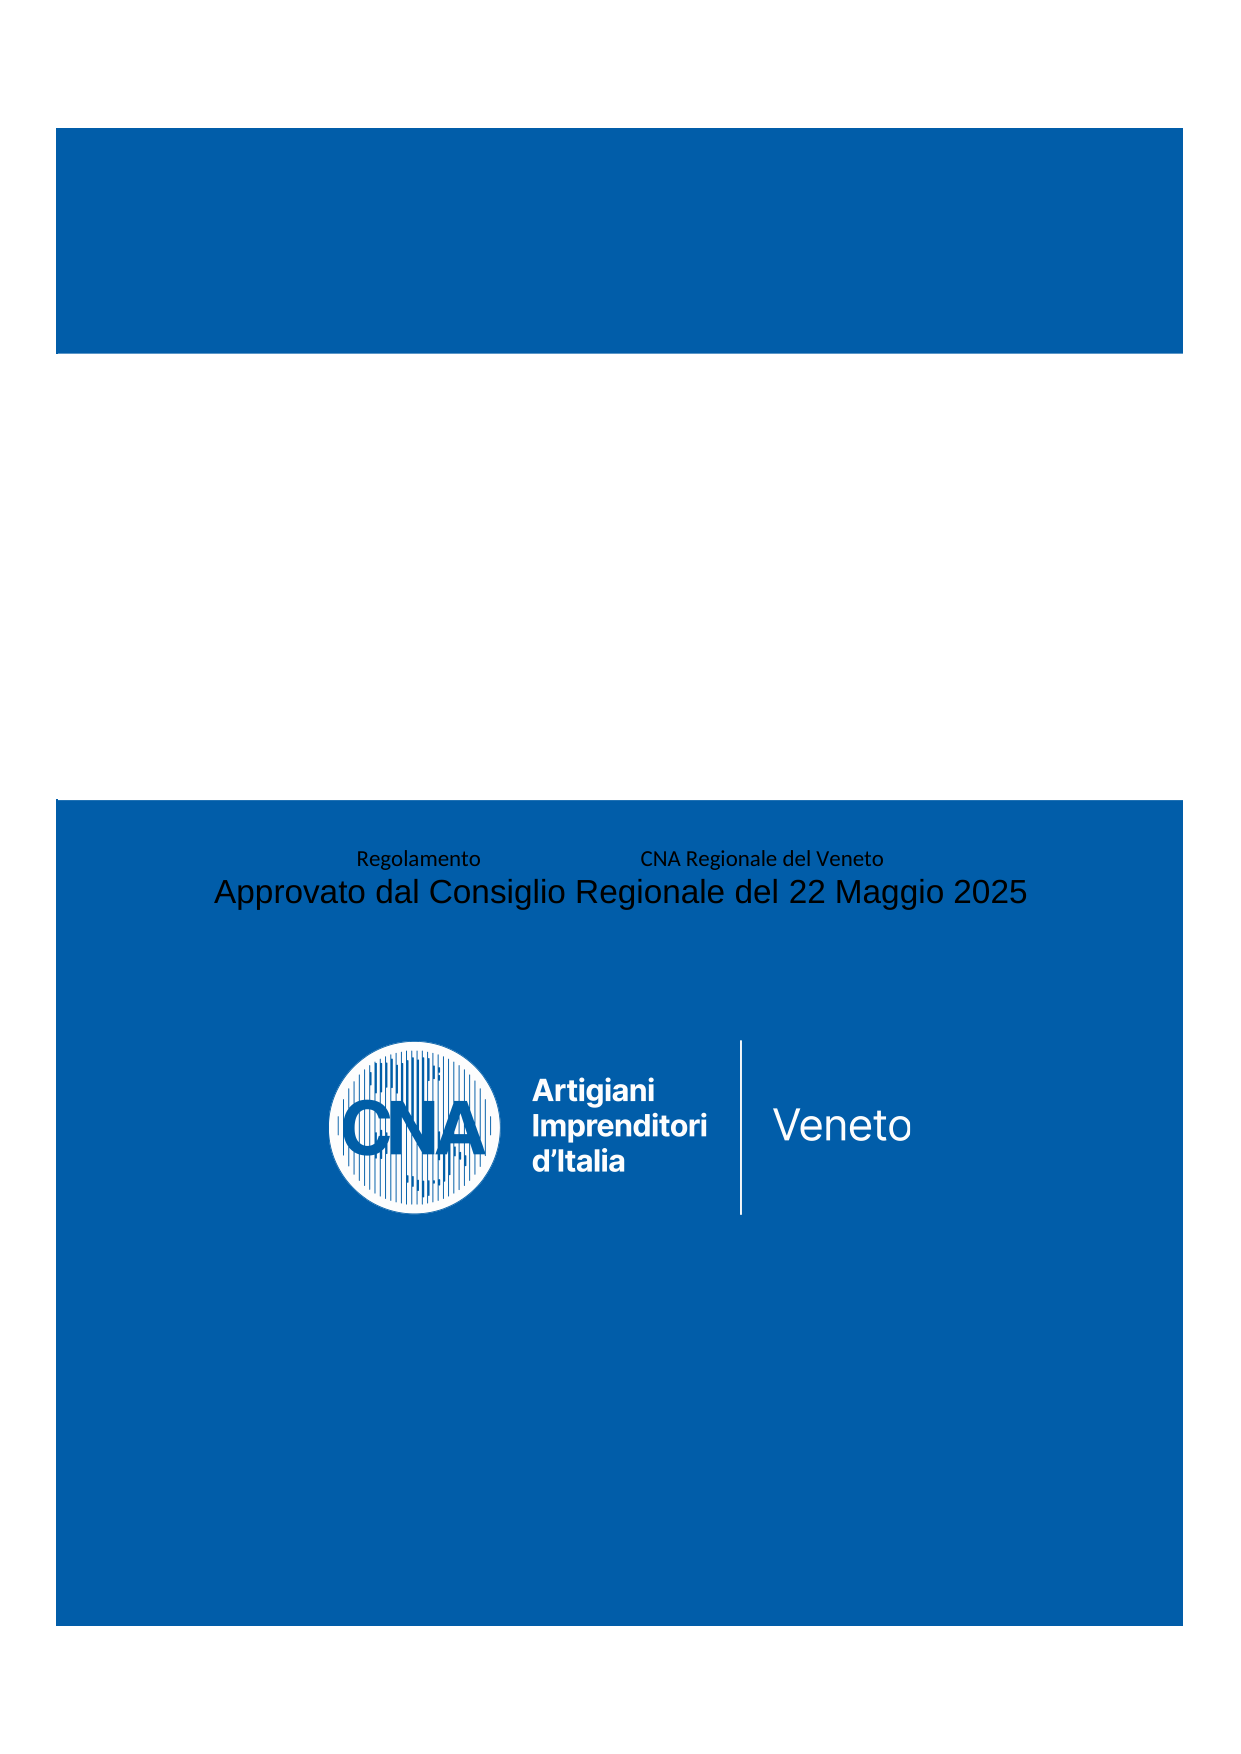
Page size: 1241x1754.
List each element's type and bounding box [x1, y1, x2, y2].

picture [328, 1040, 911, 1215]
